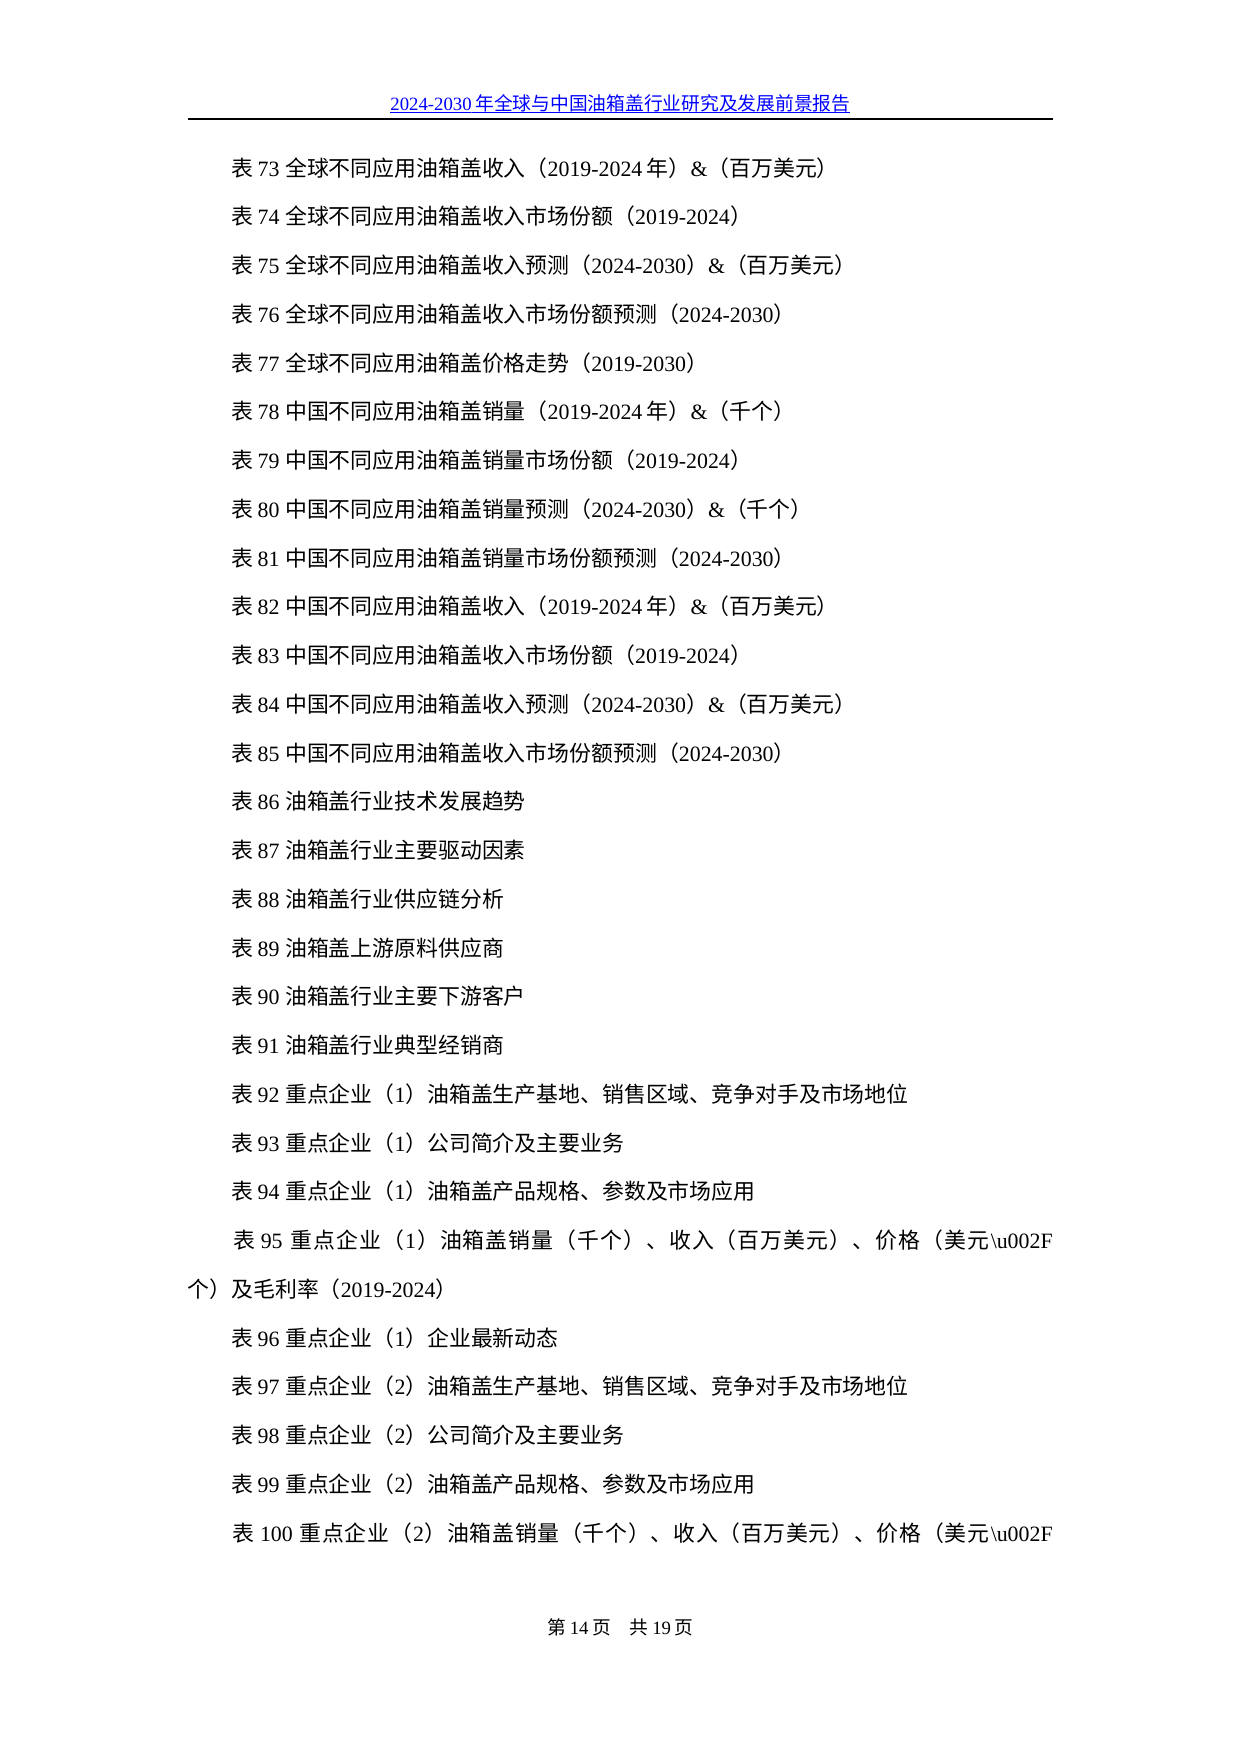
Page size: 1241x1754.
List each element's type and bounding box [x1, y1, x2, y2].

text [187, 150, 1053, 1548]
